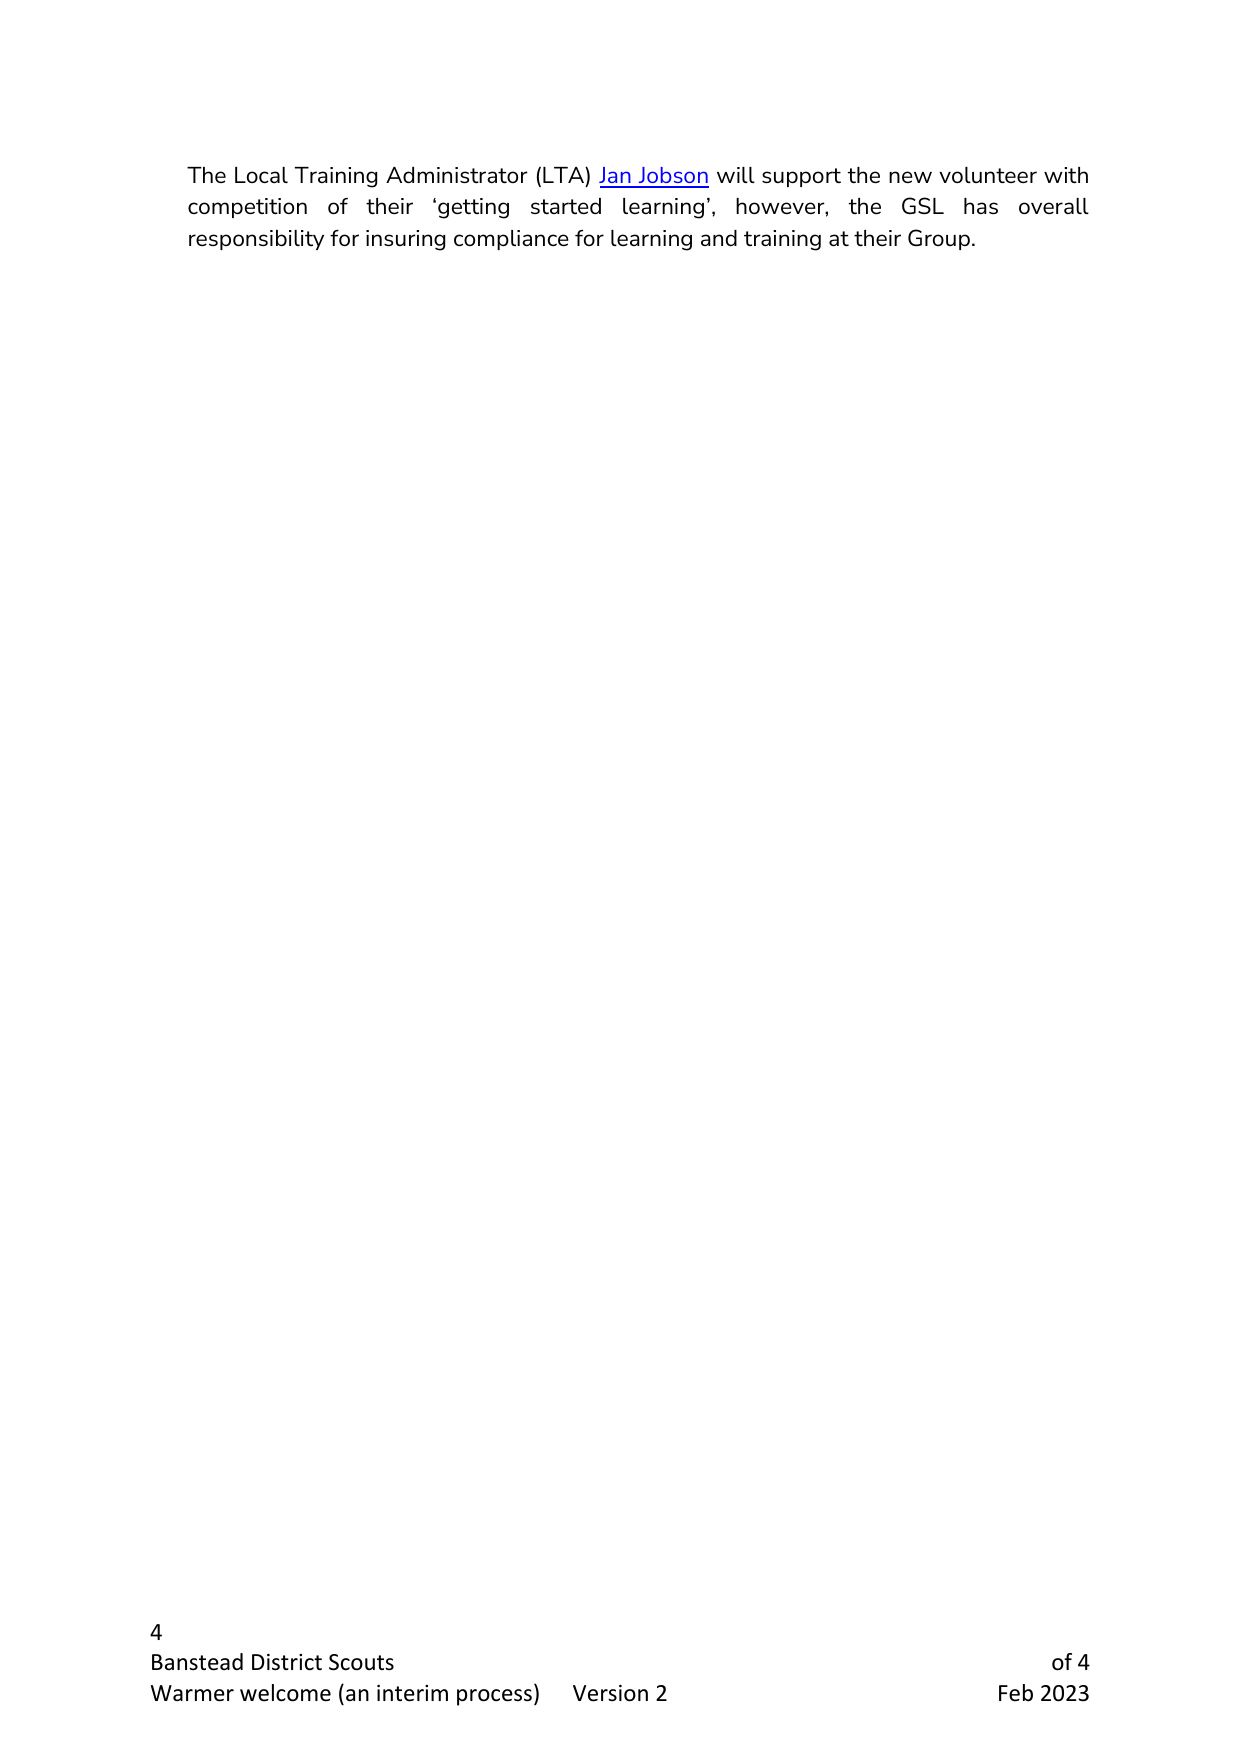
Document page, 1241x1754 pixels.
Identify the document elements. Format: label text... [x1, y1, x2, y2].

text The Local Training Administrator (LTA) Jan Jobson will support the new volunteer with competition of their ‘getting started learning’, however, the GSL has overall responsibility for insuring compliance for learning and training at their Group. [187, 160, 1090, 254]
